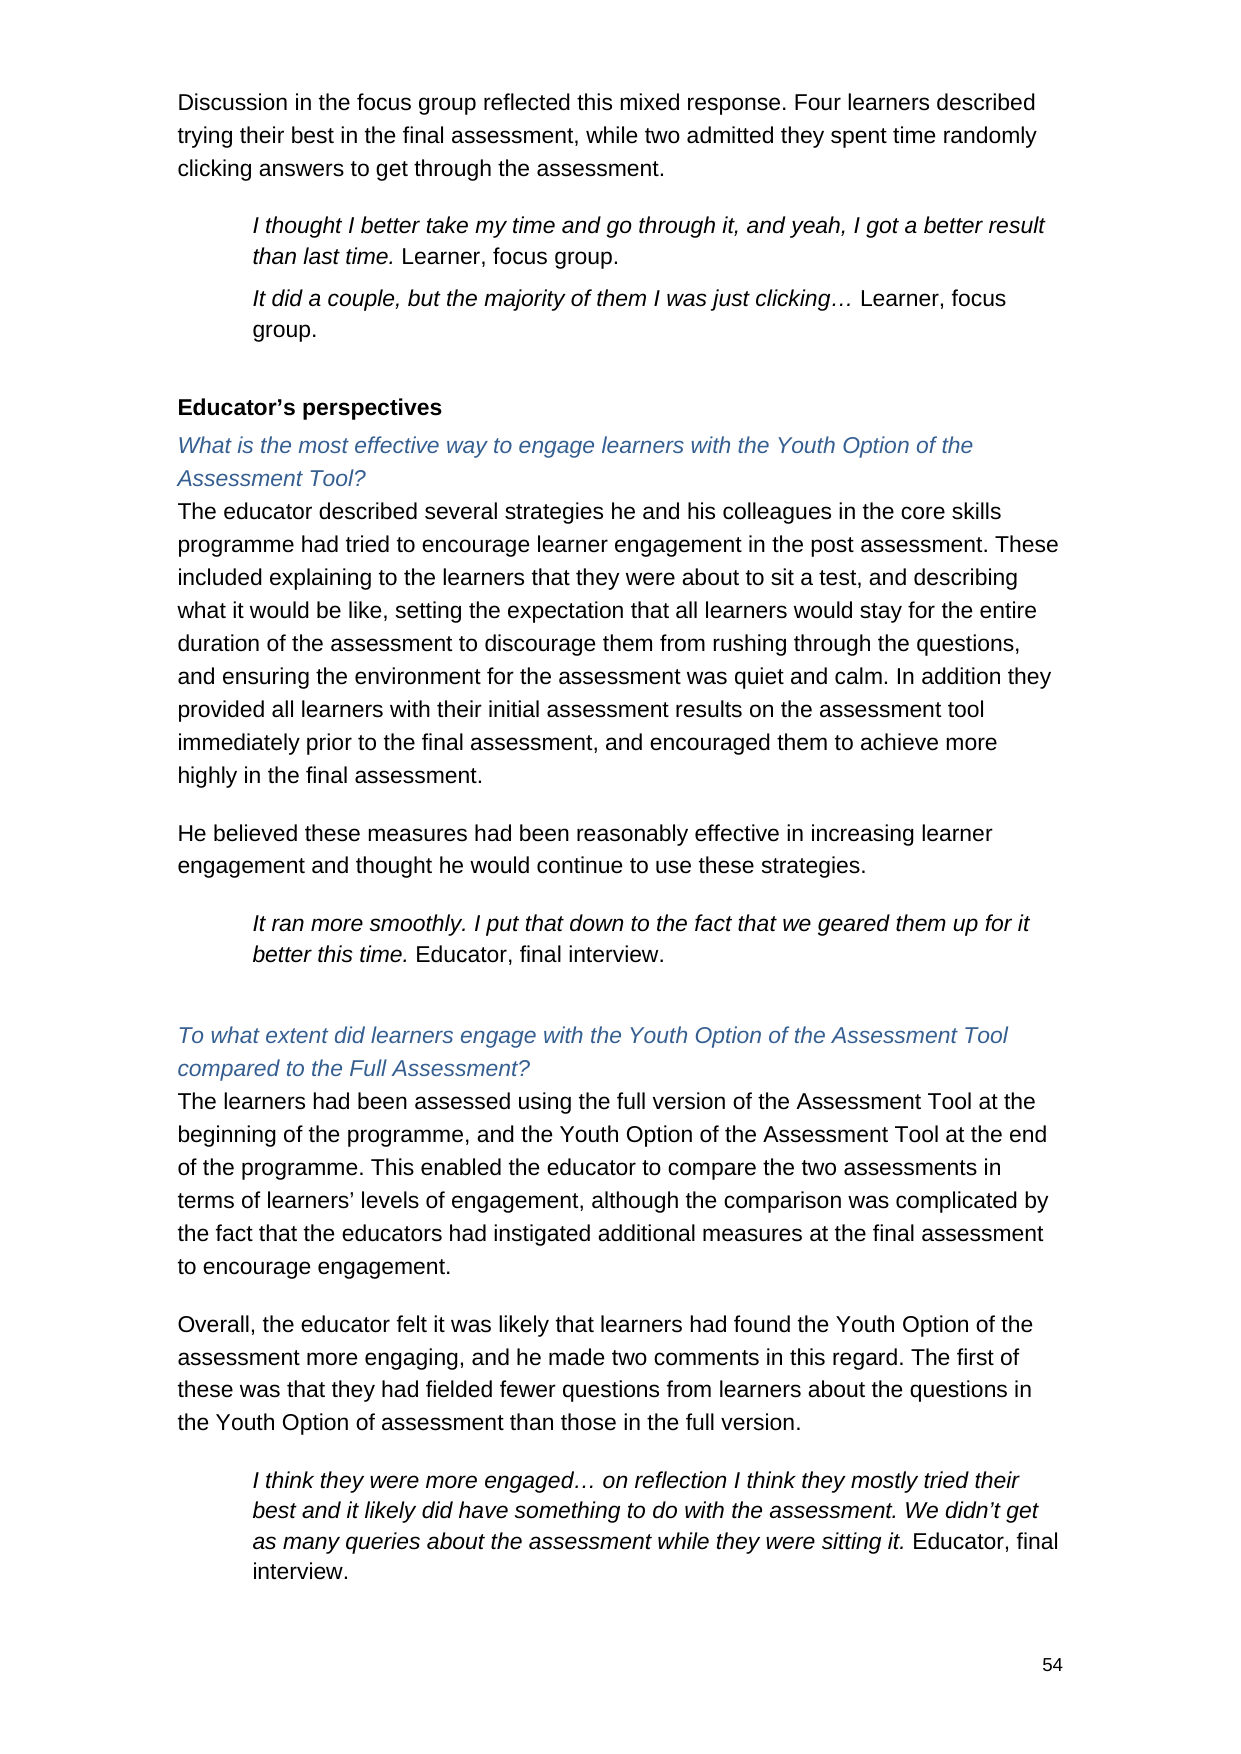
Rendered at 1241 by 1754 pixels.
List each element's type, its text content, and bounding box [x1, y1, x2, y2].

text Discussion in the focus group reflected this mixed response. Four learners described trying their best in the final assessment, while two admitted they spent time randomly clicking answers to get through the assessment. [177, 89, 1063, 181]
subtitle To what extent did learners engage with the Youth Option of the Assessment Tool compared to the Full Assessment? [177, 1022, 1063, 1081]
text It did a couple, but the majority of them I was just clicking… Learner, focus group. [252, 285, 1063, 342]
subtitle What is the most effective way to engage learners with the Youth Option of the Assessment Tool? [177, 432, 1063, 492]
text He believed these measures had been reasonably effective in increasing learner engagement and thought he would continue to use these strategies. [177, 819, 1063, 879]
subtitle Educator’s perspectives [177, 393, 1063, 420]
text It ran more smoothly. I put that down to the fact that we geared them up for it better this time. Educator, final interview. [252, 910, 1063, 967]
text I thought I better take my time and go through it, and yeah, I got a better result than last time. Learner, focus group. [252, 212, 1063, 269]
text I think they were more engaged… on reflection I think they mostly tried their best and it likely did have something to do with the assessment. We didn’t get as many queries about the assessment while they were sitting it. Educator, final interview. [252, 1467, 1063, 1584]
text The learners had been assessed using the full version of the Assessment Tool at the beginning of the programme, and the Youth Option of the Assessment Tool at the end of the programme. This enabled the educator to compare the two assessments in terms of learners’ levels of engagement, although the comparison was complicated by the fact that the educators had instigated additional measures at the final assessment to encourage engagement. [177, 1088, 1063, 1279]
text Overall, the educator felt it was likely that learners had found the Youth Option of the assessment more engaging, and he made two comments in this regard. The first of these was that they had fielded fewer questions from learners about the questions in the Youth Option of assessment than those in the full version. [177, 1311, 1063, 1436]
text The educator described several strategies he and his colleagues in the core skills programme had tried to encourage learner engagement in the post assessment. These included explaining to the learners that they were about to sit a test, and describing what it would be like, setting the expectation that all learners would stay for the entire duration of the assessment to discourage them from rushing through the questions, and ensuring the environment for the assessment was quiet and calm. In addition they provided all learners with their initial assessment results on the assessment tool immediately prior to the final assessment, and encouraged them to achieve more highly in the final assessment. [177, 498, 1063, 788]
